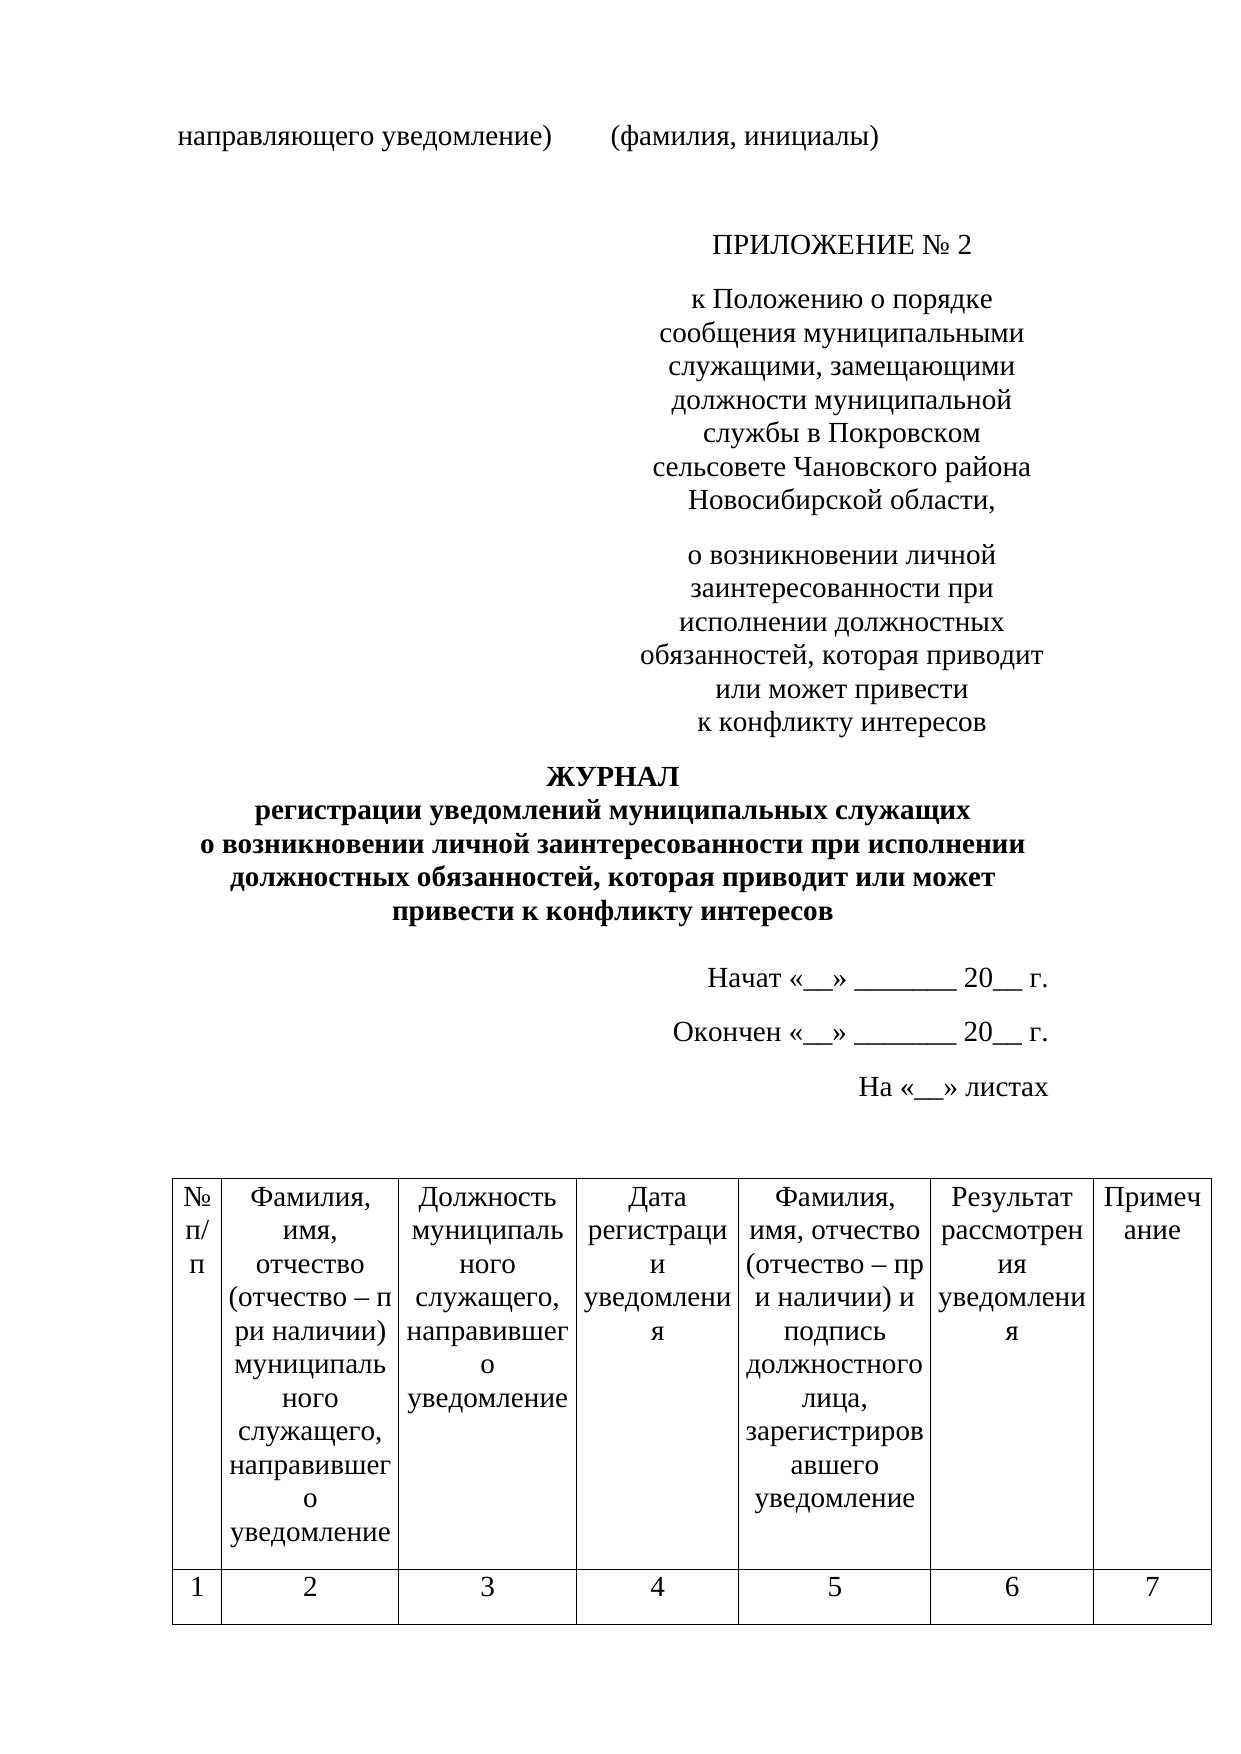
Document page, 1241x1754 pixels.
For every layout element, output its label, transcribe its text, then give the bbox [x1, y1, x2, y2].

table_cell 6 [931, 1570, 1093, 1624]
table_cell 5 [739, 1570, 930, 1624]
text регистрации уведомлений муниципальных служащих [177, 792, 1048, 826]
text Начат «__» _______ 20__ г. [177, 960, 1048, 994]
table_cell 1 [173, 1570, 221, 1624]
text о возникновении личной заинтересованности при исполнении должностных обязанностей, которая приводит или может привести к конфликту интересов [177, 826, 1048, 927]
text ПРИЛОЖЕНИЕ № 2 [635, 227, 1048, 260]
table_header № п/п [173, 1179, 221, 1568]
text к Положению о порядке сообщения муниципальными служащими, замещающими должности муниципальной службы в Покровском сельсовете Чановского района Новосибирской области, [635, 281, 1048, 516]
text о возникновении личной заинтересованности при исполнении должностных обязанностей, которая приводит или может привести к конфликту интересов [635, 537, 1048, 738]
text Окончен «__» _______ 20__ г. [177, 1014, 1048, 1048]
table_cell 3 [399, 1570, 576, 1624]
table_header Фамилия, имя, отчество (отчество ‒ при наличии) и подпись должностного лица, зарегистрировавшего уведомление [739, 1179, 930, 1568]
table_cell 2 [222, 1570, 398, 1624]
text ЖУРНАЛ [177, 759, 1048, 792]
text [177, 118, 1048, 152]
table_cell 7 [1094, 1570, 1211, 1624]
table_header Фамилия, имя, отчество (отчество ‒ при наличии) муниципального служащего, направившего уведомление [222, 1179, 398, 1568]
table_header Примечание [1094, 1179, 1211, 1568]
text На «__» листах [177, 1069, 1048, 1102]
table_header Дата регистрации уведомления [577, 1179, 738, 1568]
table_header Должность муниципального служащего, направившего уведомление [399, 1179, 576, 1568]
table_cell 4 [577, 1570, 738, 1624]
table_header Результат рассмотрения уведомления [931, 1179, 1093, 1568]
